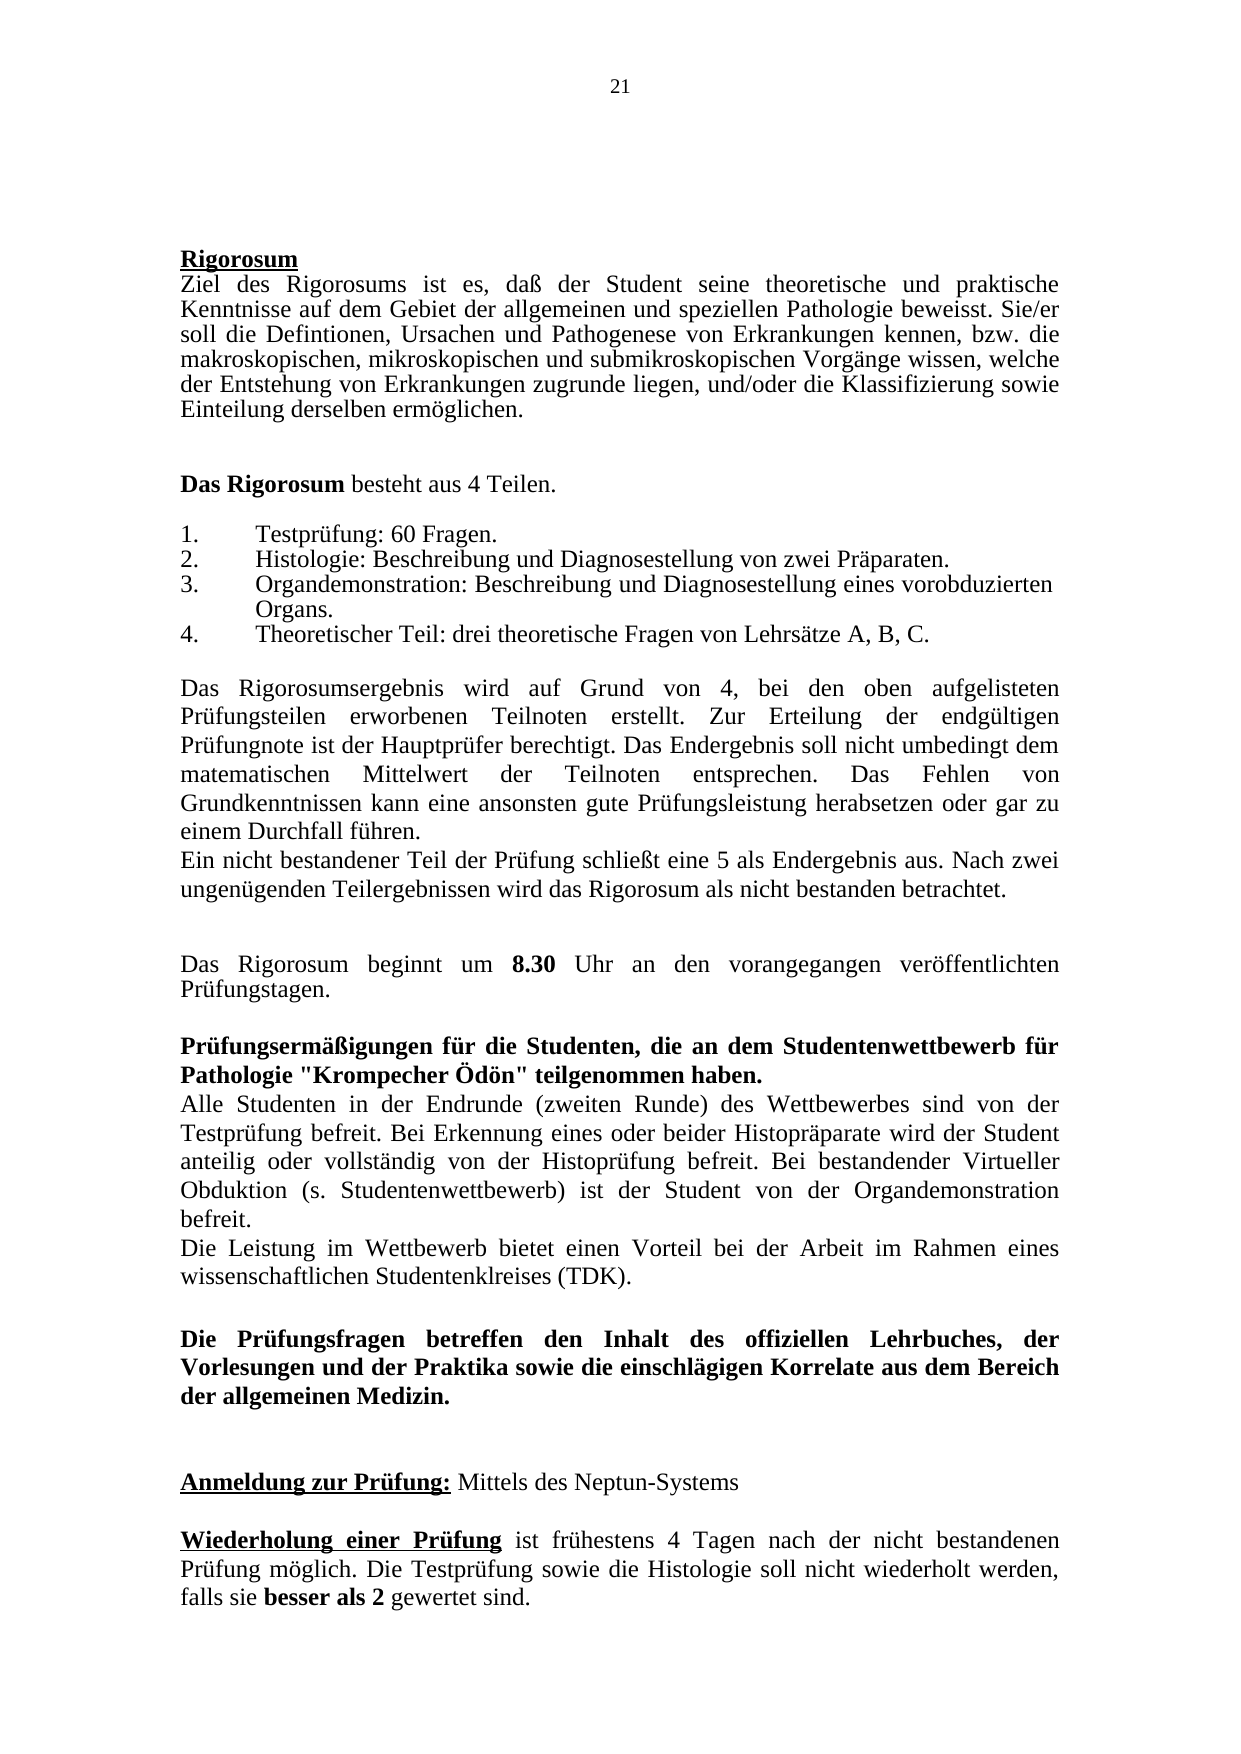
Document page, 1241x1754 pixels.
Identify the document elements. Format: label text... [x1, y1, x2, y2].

text Das Rigorosumsergebnis wird auf Grund von 4, bei den oben aufgelisteten Prüfungsteilen erworbenen Teilnoten erstellt. Zur Erteilung der endgültigen Prüfungnote ist der Hauptprüfer berechtigt. Das Endergebnis soll nicht umbedingt dem matematischen Mittelwert der Teilnoten entsprechen. Das Fehlen von Grundkenntnissen kann eine ansonsten gute Prüfungsleistung herabsetzen oder gar zu einem Durchfall führen. [180, 673, 1060, 845]
text Ein nicht bestandener Teil der Prüfung schließt eine 5 als Endergebnis aus. Nach zwei ungenügenden Teilergebnissen wird das Rigorosum als nicht bestanden betrachtet. [180, 845, 1060, 903]
text 2. Histologie: Beschreibung und Diagnosestellung von zwei Präparaten. [180, 548, 1060, 573]
text Anmeldung zur Prüfung: Mittels des Neptun-Systems [180, 1467, 1060, 1496]
text Die Leistung im Wettbewerb bietet einen Vorteil bei der Arbeit im Rahmen eines wissenschaftlichen Studentenklreises (TDK). [180, 1233, 1060, 1290]
text Rigorosum [180, 248, 1060, 273]
text Ziel des Rigorosums ist es, daß der Student seine theoretische und praktische Kenntnisse auf dem Gebiet der allgemeinen und speziellen Pathologie beweisst. Sie/er soll die Defintionen, Ursachen und Pathogenese von Erkrankungen kennen, bzw. die makroskopischen, mikroskopischen und submikroskopischen Vorgänge wissen, welche der Entstehung von Erkrankungen zugrunde liegen, und/oder die Klassifizierung sowie Einteilung derselben ermöglichen. [180, 273, 1060, 423]
text Wiederholung einer Prüfung ist frühestens 4 Tagen nach der nicht bestandenen Prüfung möglich. Die Testprüfung sowie die Histologie soll nicht wiederholt werden, falls sie besser als 2 gewertet sind. [180, 1525, 1060, 1611]
text Die Prüfungsfragen betreffen den Inhalt des offiziellen Lehrbuches, der Vorlesungen und der Praktika sowie die einschlägigen Korrelate aus dem Bereich der allgemeinen Medizin. [180, 1324, 1060, 1410]
text 3. Organdemonstration: Beschreibung und Diagnosestellung eines vorobduzierten Organs. [180, 573, 1060, 623]
text Prüfungsermäßigungen für die Studenten, die an dem Studentenwettbewerb für Pathologie "Krompecher Ödön" teilgenommen haben. [180, 1031, 1060, 1089]
text Alle Studenten in der Endrunde (zweiten Runde) des Wettbewerbes sind von der Testprüfung befreit. Bei Erkennung eines oder beider Histopräparate wird der Student anteilig oder vollständig von der Histoprüfung befreit. Bei bestandender Virtueller Obduktion (s. Studentenwettbewerb) ist der Student von der Organdemonstration befreit. [180, 1089, 1060, 1233]
text 4. Theoretischer Teil: drei theoretische Fragen von Lehrsätze A, B, C. [180, 623, 1060, 648]
text 1. Testprüfung: 60 Fragen. [180, 523, 1060, 548]
text Das Rigorosum beginnt um 8.30 Uhr an den vorangegangen veröffentlichten Prüfungstagen. [180, 953, 1060, 1003]
text Das Rigorosum besteht aus 4 Teilen. [180, 473, 1060, 498]
